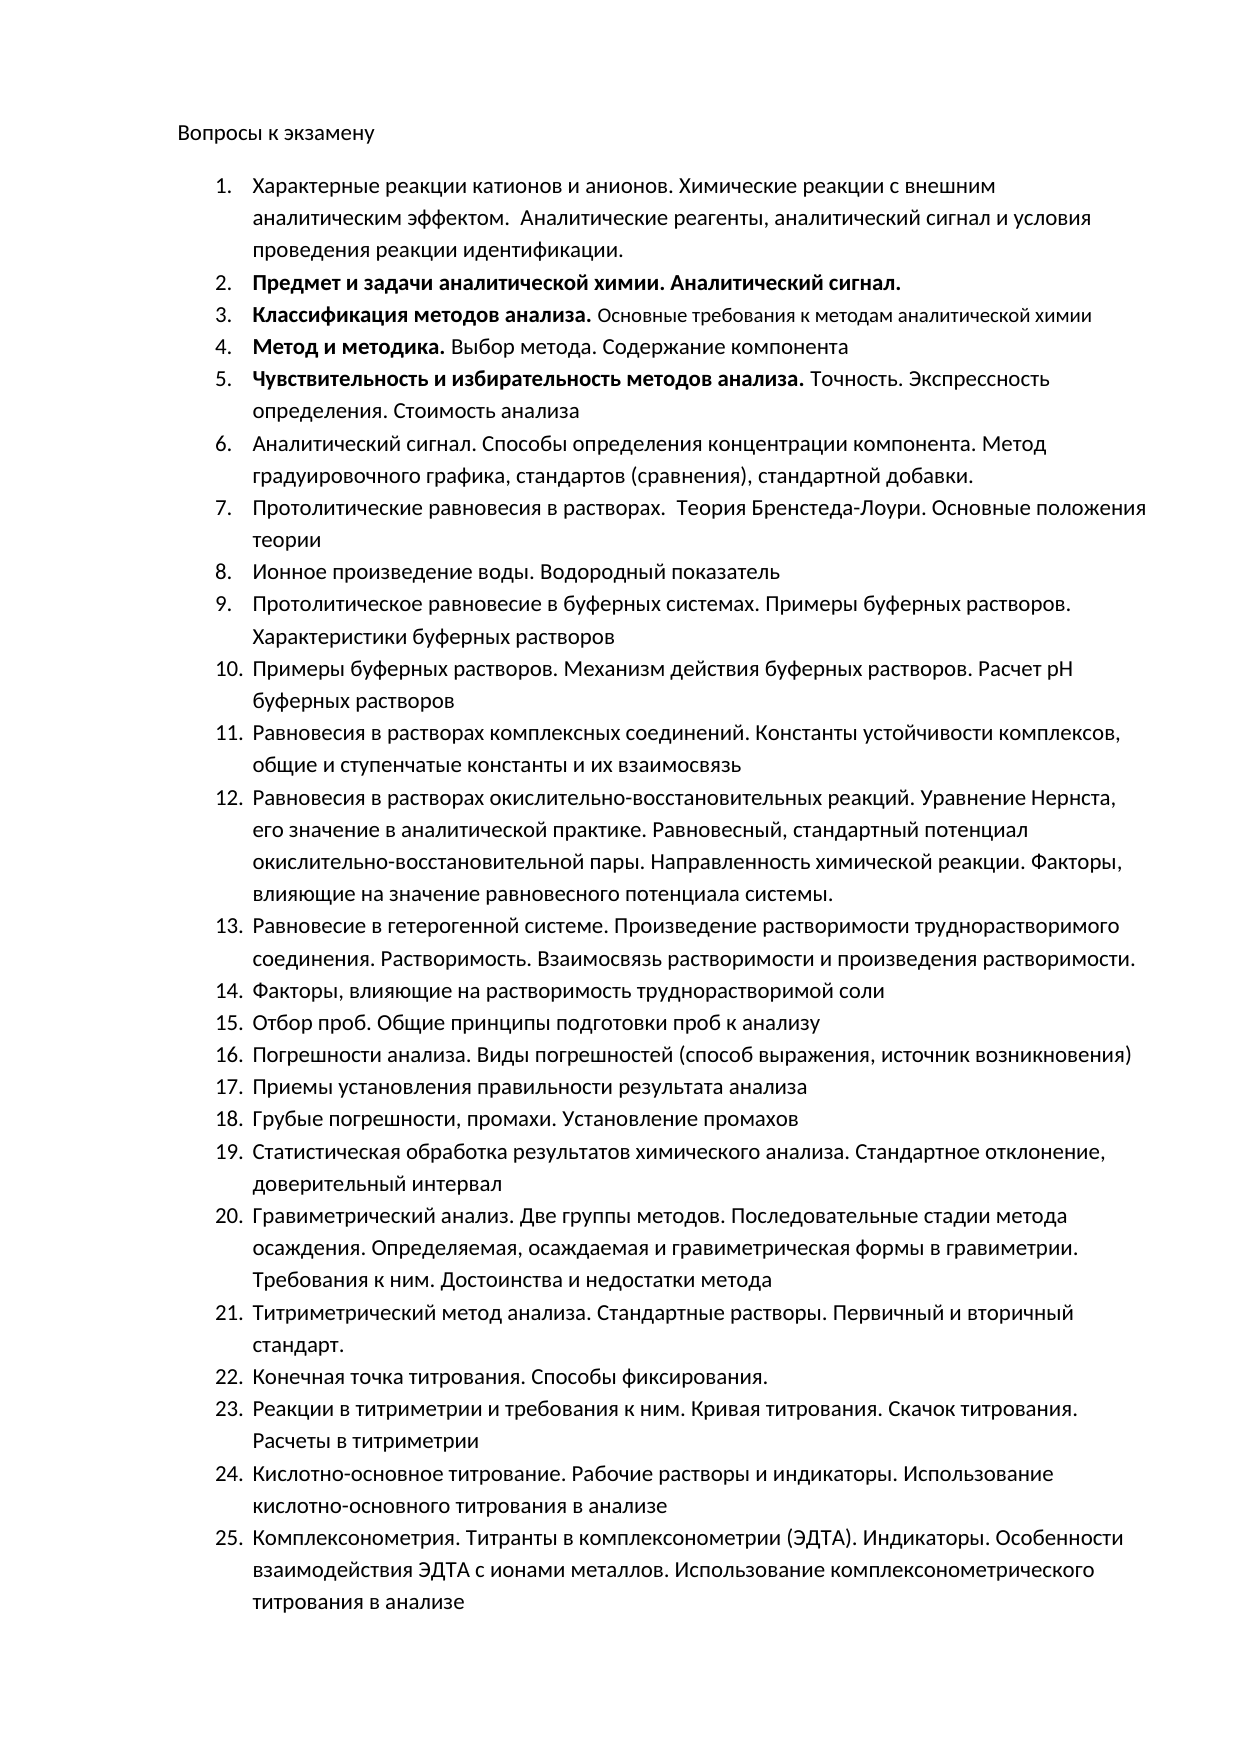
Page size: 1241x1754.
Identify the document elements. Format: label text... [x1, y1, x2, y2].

list Комплексонометрия. Титранты в комплексонометрии (ЭДТА). Индикаторы. Особенности взаимодействия ЭДТА с ионами металлов. Использование комплексонометрического титрования в анализе [215, 1523, 1152, 1615]
list Приемы установления правильности результата анализа [215, 1072, 1152, 1100]
list Конечная точка титрования. Способы фиксирования. [215, 1362, 1152, 1390]
list Равновесие в гетерогенной системе. Произведение растворимости труднорастворимого соединения. Растворимость. Взаимосвязь растворимости и произведения растворимости. [215, 911, 1152, 972]
text Вопросы к экзамену [177, 118, 1152, 146]
list Классификация методов анализа. Основные требования к методам аналитической химии [215, 300, 1152, 328]
list Ионное произведение воды. Водородный показатель [215, 557, 1152, 585]
list Характерные реакции катионов и анионов. Химические реакции с внешним аналитическим эффектом. Аналитические реагенты, аналитический сигнал и условия проведения реакции идентификации. [215, 171, 1152, 263]
list Погрешности анализа. Виды погрешностей (способ выражения, источник возникновения) [215, 1040, 1152, 1068]
list Гравиметрический анализ. Две группы методов. Последовательные стадии метода осаждения. Определяемая, осаждаемая и гравиметрическая формы в гравиметрии. Требования к ним. Достоинства и недостатки метода [215, 1201, 1152, 1293]
list Метод и методика. Выбор метода. Содержание компонента [215, 332, 1152, 360]
list Факторы, влияющие на растворимость труднорастворимой соли [215, 976, 1152, 1004]
list Титриметрический метод анализа. Стандартные растворы. Первичный и вторичный стандарт. [215, 1298, 1152, 1358]
list Равновесия в растворах окислительно-восстановительных реакций. Уравнение Нернста, его значение в аналитической практике. Равновесный, стандартный потенциал окислительно-восстановительной пары. Направленность химической реакции. Факторы, влияющие на значение равновесного потенциала системы. [215, 783, 1152, 907]
list Аналитический сигнал. Способы определения концентрации компонента. Метод градуировочного графика, стандартов (сравнения), стандартной добавки. [215, 429, 1152, 489]
list Предмет и задачи аналитической химии. Аналитический сигнал. [215, 268, 1152, 296]
list Отбор проб. Общие принципы подготовки проб к анализу [215, 1008, 1152, 1036]
list Реакции в титриметрии и требования к ним. Кривая титрования. Скачок титрования. Расчеты в титриметрии [215, 1394, 1152, 1454]
list Протолитическое равновесие в буферных системах. Примеры буферных растворов. Характеристики буферных растворов [215, 589, 1152, 650]
list Чувствительность и избирательность методов анализа. Точность. Экспрессность определения. Стоимость анализа [215, 364, 1152, 424]
list Равновесия в растворах комплексных соединений. Константы устойчивости комплексов, общие и ступенчатые константы и их взаимосвязь [215, 718, 1152, 778]
list Протолитические равновесия в растворах. Теория Бренстеда-Лоури. Основные положения теории [215, 493, 1152, 553]
list Статистическая обработка результатов химического анализа. Стандартное отклонение, доверительный интервал [215, 1137, 1152, 1197]
list Кислотно-основное титрование. Рабочие растворы и индикаторы. Использование кислотно-основного титрования в анализе [215, 1459, 1152, 1519]
list Грубые погрешности, промахи. Установление промахов [215, 1104, 1152, 1133]
list Примеры буферных растворов. Механизм действия буферных растворов. Расчет рН буферных растворов [215, 654, 1152, 714]
